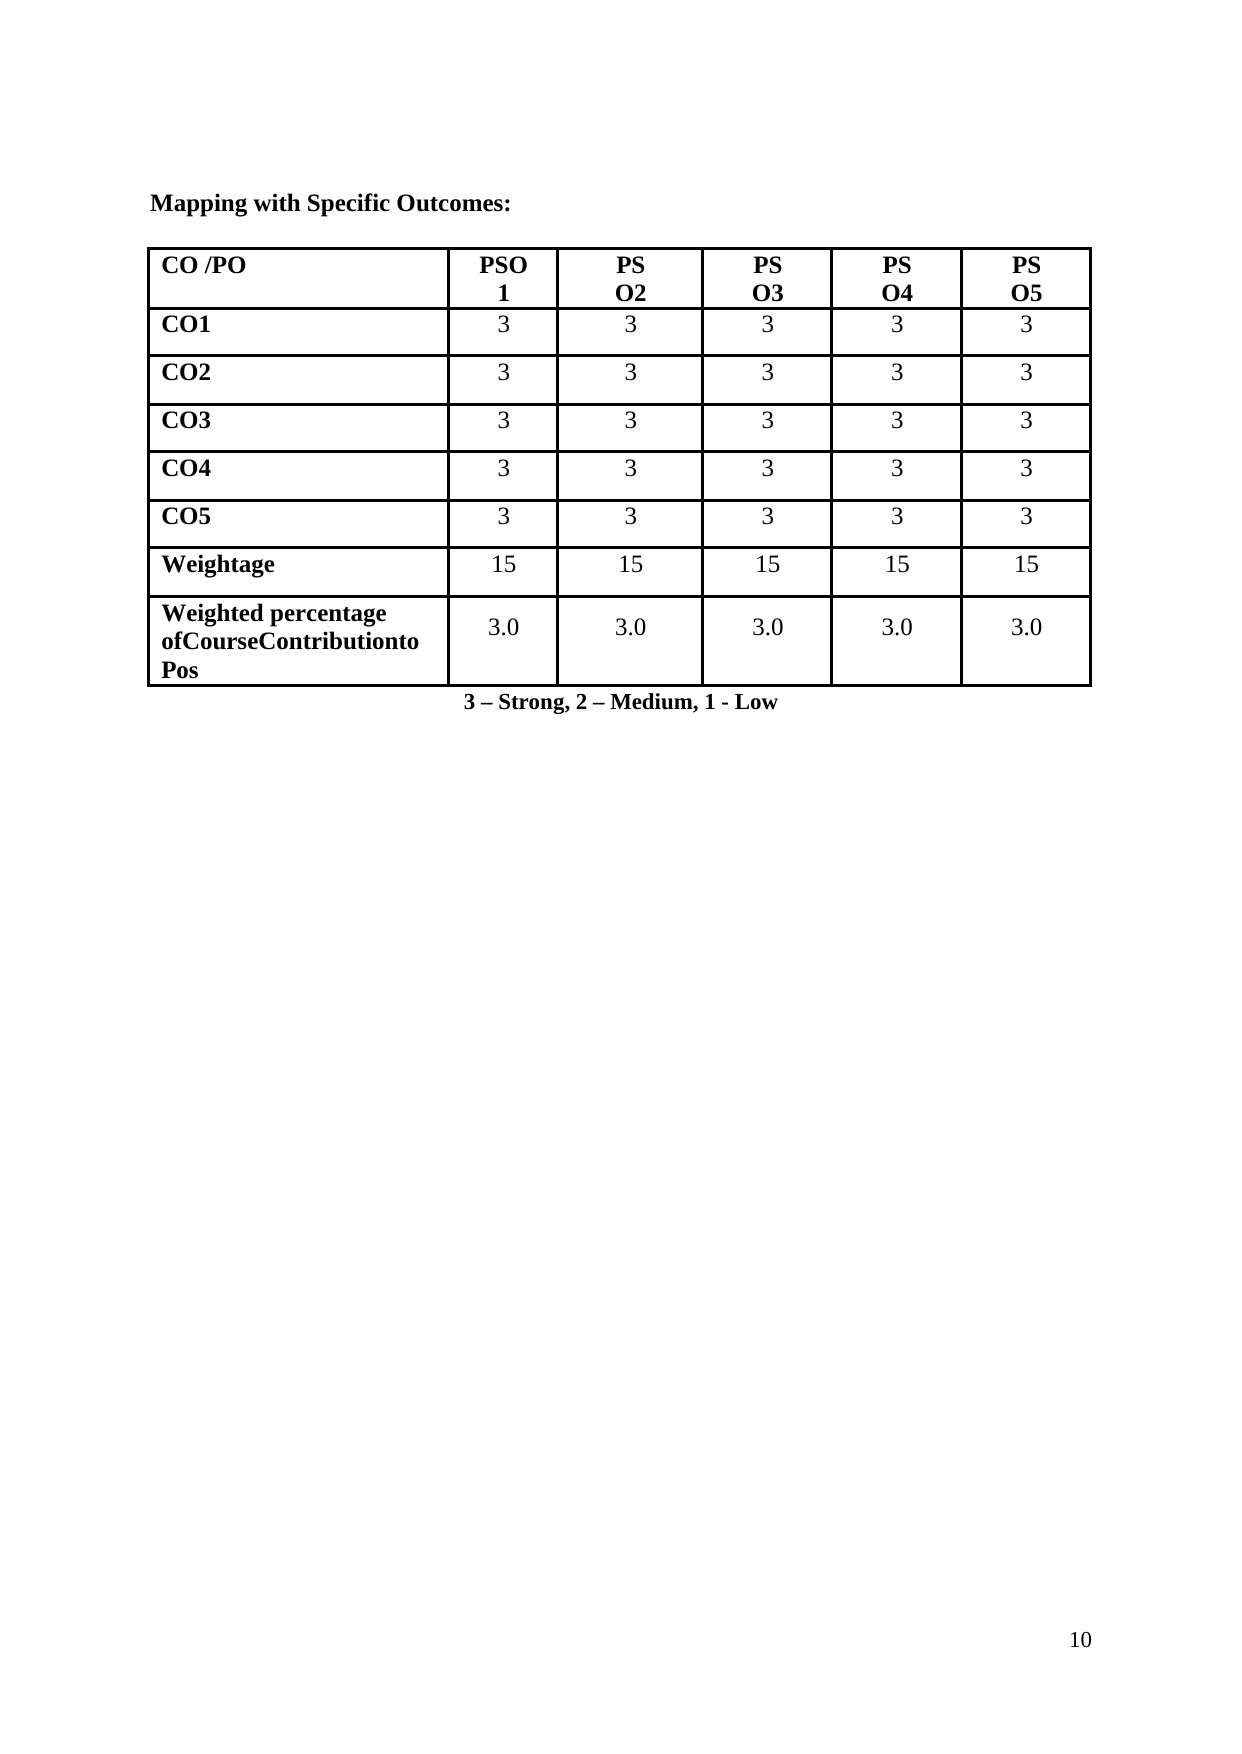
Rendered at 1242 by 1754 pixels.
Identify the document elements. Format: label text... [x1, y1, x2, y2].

table_cell 15 [450, 549, 556, 594]
table_cell 3 [833, 406, 960, 450]
table_cell 3 [559, 502, 701, 546]
table_cell 3 [559, 357, 701, 403]
table_cell 3 [559, 406, 701, 450]
table_cell 3.0 [559, 598, 701, 684]
table_cell 3.0 [450, 598, 556, 684]
table_cell 15 [963, 549, 1089, 594]
table_cell 3 [450, 453, 556, 499]
table_header PSO3 [704, 250, 830, 307]
table_cell CO2 [150, 357, 447, 403]
table_header PSO2 [559, 250, 701, 307]
table_cell 3.0 [833, 598, 960, 684]
table_cell 3 [833, 502, 960, 546]
table_cell 3 [704, 406, 830, 450]
table_cell 3 [704, 357, 830, 403]
table_cell Weighted percentage ofCourseContributiontoPos [150, 598, 447, 684]
table_cell 3 [963, 406, 1089, 450]
table_cell 3.0 [963, 598, 1089, 684]
table_cell 3 [833, 453, 960, 499]
table_cell Weightage [150, 549, 447, 594]
table_cell 3 [963, 453, 1089, 499]
table_header PSO5 [963, 250, 1089, 307]
table_cell 3.0 [704, 598, 830, 684]
table_cell 3 [559, 310, 701, 354]
table_cell 3 [559, 453, 701, 499]
table_cell CO4 [150, 453, 447, 499]
table_cell 3 [704, 310, 830, 354]
table_header CO /PO [150, 250, 447, 307]
table_header PSO4 [833, 250, 960, 307]
table_cell CO3 [150, 406, 447, 450]
table_header PSO1 [450, 250, 556, 307]
table_cell 3 [963, 357, 1089, 403]
table_cell 3 [833, 357, 960, 403]
table_cell 3 [963, 502, 1089, 546]
table_cell 15 [559, 549, 701, 594]
table_cell 3 [450, 406, 556, 450]
table_cell 3 [450, 357, 556, 403]
table_cell 15 [704, 549, 830, 594]
table_cell 3 [963, 310, 1089, 354]
table_cell 3 [704, 502, 830, 546]
table_cell CO1 [150, 310, 447, 354]
text Mapping with Specific Outcomes: [150, 188, 1092, 217]
table_cell 15 [833, 549, 960, 594]
text 3 – Strong, 2 – Medium, 1 - Low [150, 687, 1092, 715]
table_cell 3 [450, 502, 556, 546]
table_cell 3 [833, 310, 960, 354]
table_cell CO5 [150, 502, 447, 546]
table_cell 3 [450, 310, 556, 354]
table_cell 3 [704, 453, 830, 499]
